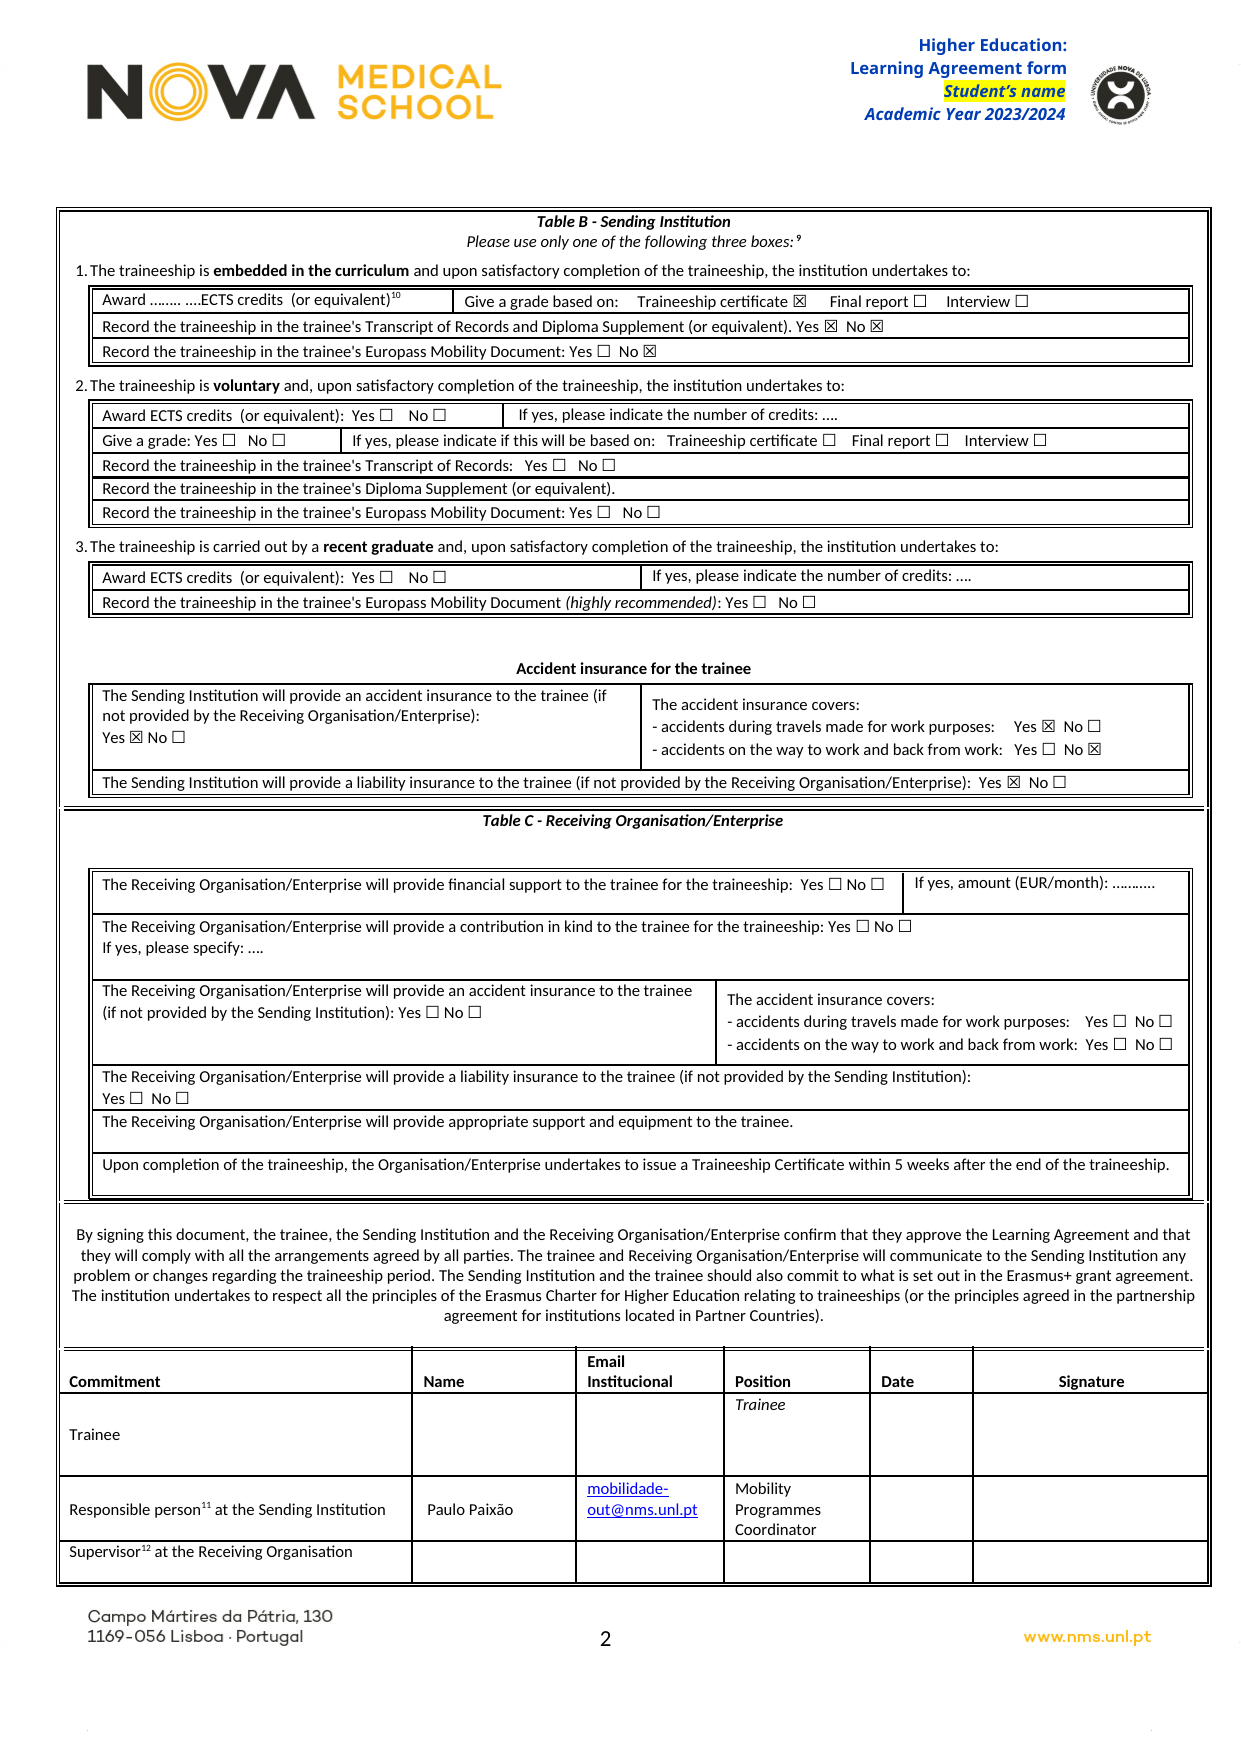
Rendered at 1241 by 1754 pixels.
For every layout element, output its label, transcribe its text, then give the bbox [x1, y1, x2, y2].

table_cell Commitment [58, 1346, 411, 1392]
table_cell Trainee [60, 1394, 411, 1475]
table_cell [413, 1542, 575, 1582]
table_cell Supervisor at the Receiving Organisation [60, 1542, 411, 1582]
picture [0, 0, 1241, 1731]
table_cell Date [871, 1351, 972, 1392]
table_header Table B - Sending Institution Please use only one of the following three boxes: The traineeship is embedded in the curriculum and upon satisfactory completion of the traineeship, the institution undertakes to: The traineeship is voluntary and, upon satisfactory completion of the traineeship, the institution undertakes to: The traineeship is carried out by a recent graduate and, upon satisfactory completion of the traineeship, the institution undertakes to: Accident insurance for the trainee [60, 212, 1207, 806]
table_cell Mobility Programmes Coordinator [725, 1477, 869, 1539]
table_cell Position [725, 1351, 869, 1392]
table_cell Paulo Paixão [413, 1477, 575, 1539]
table_cell [577, 1394, 723, 1475]
table_cell Table C - Receiving Organisation/Enterprise [58, 806, 1209, 1199]
table_cell Trainee [725, 1394, 869, 1475]
table_cell [871, 1477, 972, 1539]
table_cell [974, 1477, 1207, 1539]
table_cell [725, 1542, 869, 1582]
table_cell Signature [974, 1346, 1209, 1392]
table_cell Email Institucional [577, 1351, 723, 1392]
table_cell Responsible person at the Sending Institution [60, 1477, 411, 1539]
table_cell Name [413, 1351, 575, 1392]
table_cell [577, 1542, 723, 1582]
table_cell [871, 1542, 972, 1582]
table_cell [974, 1394, 1207, 1475]
table_cell [871, 1394, 972, 1475]
table_cell mobilidade-out@nms.unl.pt [577, 1477, 723, 1539]
table_cell [974, 1542, 1207, 1582]
table_cell By signing this document, the trainee, the Sending Institution and the Receiving Organisation/Enterprise confirm that they approve the Learning Agreement and that they will comply with all the arrangements agreed by all parties. The trainee and Receiving Organisation/Enterprise will communicate to the Sending Institution any problem or changes regarding the traineeship period. The Sending Institution and the trainee should also commit to what is set out in the Erasmus+ grant agreement. The institution undertakes to respect all the principles of the Erasmus Charter for Higher Education relating to traineeships (or the principles agreed in the partnership agreement for institutions located in Partner Countries). [58, 1200, 1209, 1346]
table_cell [413, 1394, 575, 1475]
